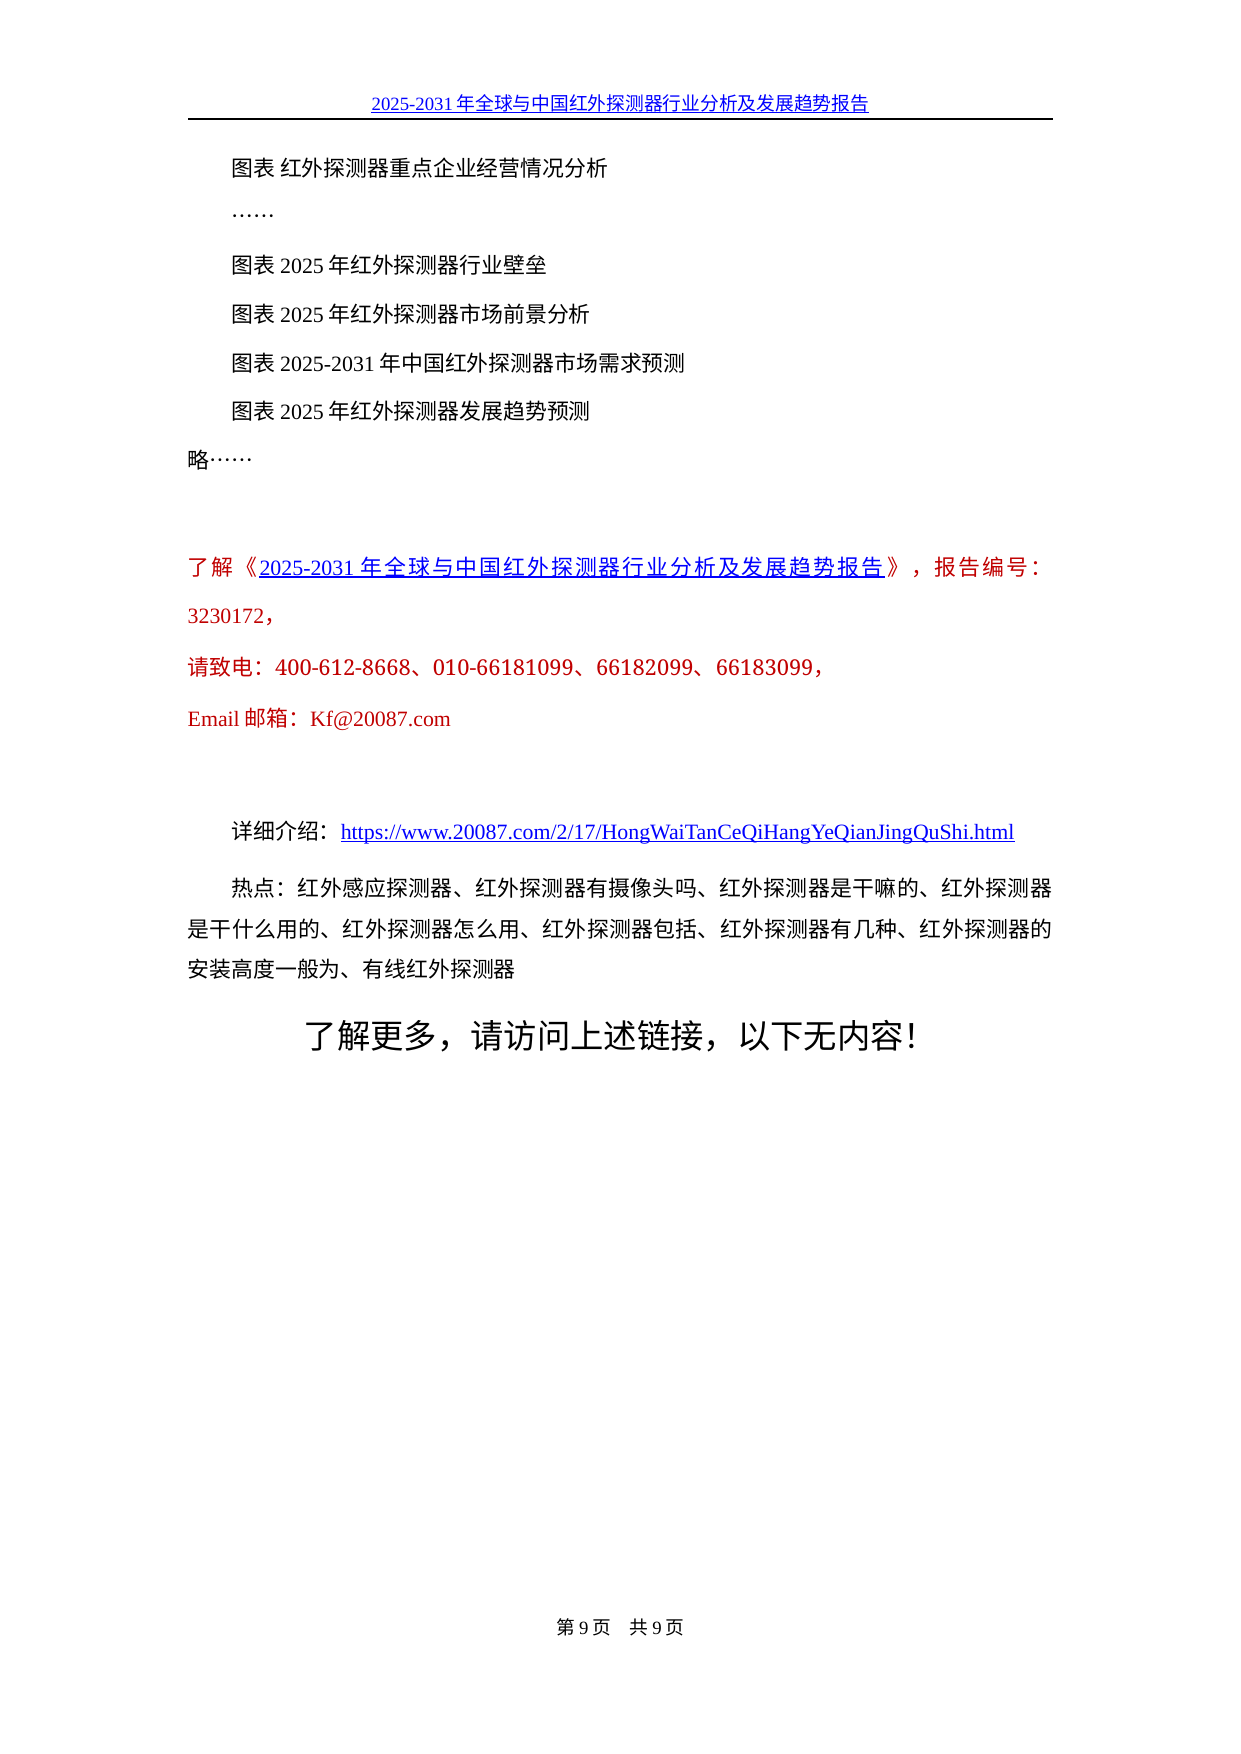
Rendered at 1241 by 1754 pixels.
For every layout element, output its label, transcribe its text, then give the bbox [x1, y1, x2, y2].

text 热点：红外感应探测器、红外探测器有摄像头吗、红外探测器是干嘛的、红外探测器是干什么用的、红外探测器怎么用、红外探测器包括、红外探测器有几种、红外探测器的安装高度一般为、有线红外探测器 [187, 871, 1053, 984]
text Email邮箱：Kf@20087.com [187, 701, 1053, 733]
title 了解更多，请访问上述链接，以下无内容！ [187, 1002, 1053, 1067]
text 请致电：400-612-8668、010-66181099、66182099、66183099， [187, 649, 1053, 682]
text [187, 150, 1053, 475]
text 详细介绍：https://www.20087.com/2/17/HongWaiTanCeQiHangYeQianJingQuShi.html [187, 814, 1053, 846]
text 了解《2025-2031年全球与中国红外探测器行业分析及发展趋势报告》，报告编号：3230172， [187, 549, 1053, 630]
